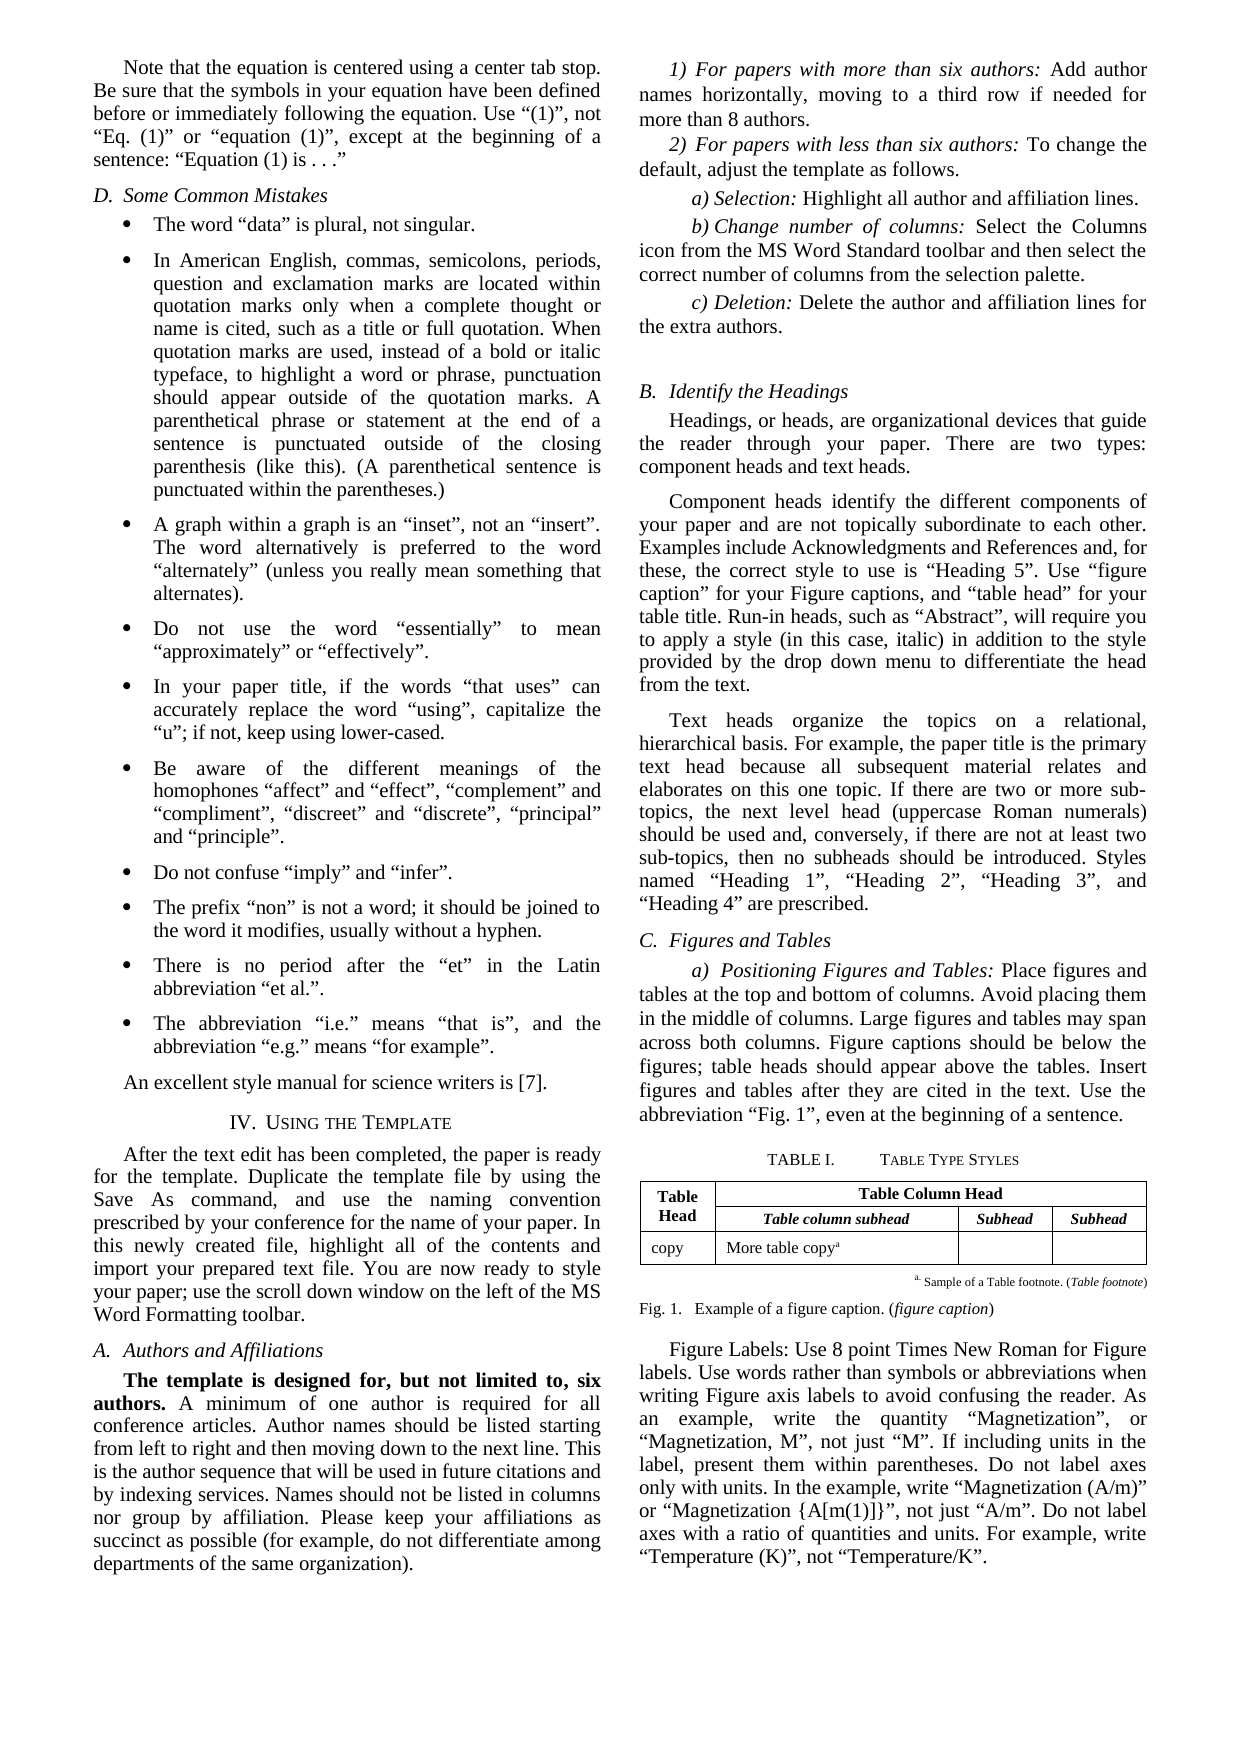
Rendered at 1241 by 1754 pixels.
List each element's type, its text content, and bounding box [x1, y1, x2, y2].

text Component heads identify the different components of your paper and are not topically subordinate to each other. Examples include Acknowledgments and References and, for these, the correct style to use is “Heading 5”. Use “figure caption” for your Figure captions, and “table head” for your table title. Run-in heads, such as “Abstract”, will require you to apply a style (in this case, italic) in addition to the style provided by the drop down menu to differentiate the head from the text. [639, 490, 1147, 696]
list The word “data” is plural, not singular. [123, 213, 601, 236]
text Headings, or heads, are organizational devices that guide the reader through your paper. There are two types: component heads and text heads. [639, 409, 1147, 478]
text An excellent style manual for science writers is [7]. [93, 1071, 601, 1094]
text Example of a figure caption. (figure caption) [639, 1299, 1147, 1318]
table_cell More table copya [716, 1232, 958, 1264]
table_header Table Column Head [716, 1182, 1146, 1206]
subtitle Selection: Highlight all author and affiliation lines. [639, 185, 1147, 209]
table_cell copy [641, 1232, 715, 1264]
table_cell [959, 1232, 1052, 1264]
list The abbreviation “i.e.” means “that is”, and the abbreviation “e.g.” means “for example”. [123, 1013, 601, 1058]
list The prefix “non” is not a word; it should be joined to the word it modifies, usually without a hyphen. [123, 896, 601, 942]
text The template is designed for, but not limited to, six authors. A minimum of one author is required for all conference articles. Author names should be listed starting from left to right and then moving down to the next line. This is the author sequence that will be used in future citations and by indexing services. Names should not be listed in columns nor group by affiliation. Please keep your affiliations as succinct as possible (for example, do not differentiate among departments of the same organization). [93, 1369, 601, 1575]
subtitle Authors and Affiliations [93, 1338, 601, 1362]
text Note that the equation is centered using a center tab stop. Be sure that the symbols in your equation have been defined before or immediately following the equation. Use “(1)”, not “Eq. (1)” or “equation (1)”, except at the beginning of a sentence: “Equation (1) is . . .” [93, 56, 601, 171]
table_cell Subhead [959, 1207, 1052, 1231]
table_header Table Head [641, 1182, 715, 1231]
table_cell [1053, 1232, 1146, 1264]
subtitle For papers with more than six authors: Add author names horizontally, moving to a third row if needed for more than 8 authors. [639, 56, 1147, 131]
list In American English, commas, semicolons, periods, question and exclamation marks are located within quotation marks only when a complete thought or name is cited, such as a title or full quotation. When quotation marks are used, instead of a bold or italic typeface, to highlight a word or phrase, punctuation should appear outside of the quotation marks. A parenthetical phrase or statement at the end of a sentence is punctuated outside of the closing parenthesis (like this). (A parenthetical sentence is punctuated within the parentheses.) [123, 249, 601, 501]
text Figure Labels: Use 8 point Times New Roman for Figure labels. Use words rather than symbols or abbreviations when writing Figure axis labels to avoid confusing the reader. As an example, write the quantity “Magnetization”, or “Magnetization, M”, not just “M”. If including units in the label, present them within parentheses. Do not label axes only with units. In the example, write “Magnetization (A/m)” or “Magnetization {A[m(1)]}”, not just “A/m”. Do not label axes with a ratio of quantities and units. For example, write “Temperature (K)”, not “Temperature/K”. [639, 1339, 1147, 1568]
text Text heads organize the topics on a relational, hierarchical basis. For example, the paper title is the primary text head because all subsequent material relates and elaborates on this one topic. If there are two or more sub-topics, the next level head (uppercase Roman numerals) should be used and, conversely, if there are not at least two sub-topics, then no subheads should be introduced. Styles named “Heading 1”, “Heading 2”, “Heading 3”, and “Heading 4” are prescribed. [639, 709, 1147, 915]
subtitle Using the Template [93, 1110, 601, 1134]
table_cell Subhead [1053, 1207, 1146, 1231]
list Be aware of the different meanings of the homophones “affect” and “effect”, “complement” and “compliment”, “discreet” and “discrete”, “principal” and “principle”. [123, 757, 601, 848]
subtitle Change number of columns: Select the Columns icon from the MS Word Standard toolbar and then select the correct number of columns from the selection palette. [639, 214, 1147, 286]
subtitle Deletion: Delete the author and affiliation lines for the extra authors. [639, 290, 1147, 338]
list In your paper title, if the words “that uses” can accurately replace the word “using”, capitalize the “u”; if not, keep using lower-cased. [123, 676, 601, 744]
list There is no period after the “et” in the Latin abbreviation “et al.”. [123, 954, 601, 1000]
subtitle Some Common Mistakes [93, 183, 601, 207]
text After the text edit has been completed, the paper is ready for the template. Duplicate the template file by using the Save As command, and use the naming convention prescribed by your conference for the name of your paper. In this newly created file, highlight all of the contents and import your prepared text file. You are now ready to style your paper; use the scroll down window on the left of the MS Word Formatting toolbar. [93, 1143, 601, 1326]
table_cell Table column subhead [716, 1207, 958, 1231]
text Table Type Styles [639, 1151, 1147, 1168]
list A graph within a graph is an “inset”, not an “insert”. The word alternatively is preferred to the word “alternately” (unless you really mean something that alternates). [123, 513, 601, 605]
text Sample of a Table footnote. (Table footnote) [642, 1271, 1147, 1290]
subtitle Identify the Headings [639, 379, 1147, 403]
list Do not use the word “essentially” to mean “approximately” or “effectively”. [123, 617, 601, 663]
list Do not confuse “imply” and “infer”. [123, 861, 601, 884]
subtitle Positioning Figures and Tables: Place figures and tables at the top and bottom of columns. Avoid placing them in the middle of columns. Large figures and tables may span across both columns. Figure captions should be below the figures; table heads should appear above the tables. Insert figures and tables after they are cited in the text. Use the abbreviation “Fig. 1”, even at the beginning of a sentence. [639, 958, 1147, 1126]
subtitle For papers with less than six authors: To change the default, adjust the template as follows. [639, 131, 1147, 181]
subtitle Figures and Tables [639, 928, 1147, 952]
